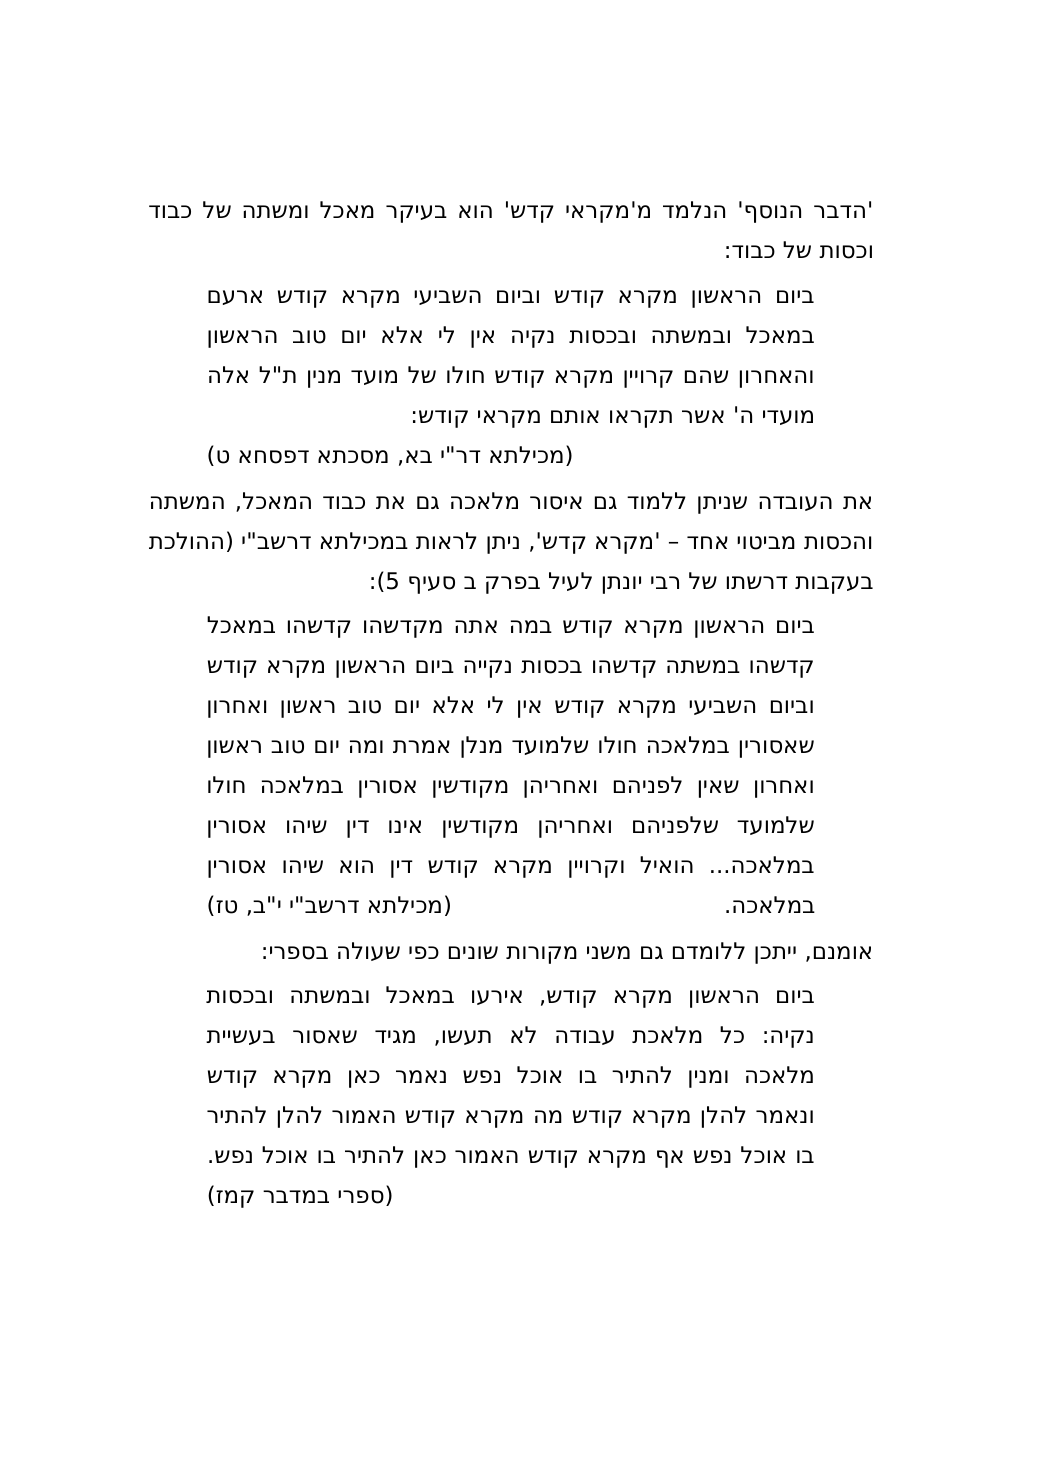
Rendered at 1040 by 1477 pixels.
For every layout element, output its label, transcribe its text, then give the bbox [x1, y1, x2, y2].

text 'הדבר הנוסף' הנלמד מ'מקראי קדש' הוא בעיקר מאכל ומשתה של כבוד וכסות של כבוד: [148, 198, 874, 264]
text ביום הראשון מקרא קודש, אירעו במאכל ובמשתה ובכסות נקיה: כל מלאכת עבודה לא תעשו, מגיד שאסור בעשיית מלאכה ומנין להתיר בו אוכל נפש נאמר כאן מקרא קודש ונאמר להלן מקרא קודש מה מקרא קודש האמור להלן להתיר בו אוכל נפש אף מקרא קודש האמור כאן להתיר בו אוכל נפש. (ספרי במדבר קמז) [206, 983, 816, 1209]
text ביום הראשון מקרא קודש במה אתה מקדשהו קדשהו במאכל קדשהו במשתה קדשהו בכסות נקייה ביום הראשון מקרא קודש וביום השביעי מקרא קודש אין לי אלא יום טוב ראשון ואחרון שאסורין במלאכה חולו שלמועד מנלן אמרת ומה יום טוב ראשון ואחרון שאין לפניהם ואחריהן מקודשין אסורין במלאכה חולו שלמועד שלפניהם ואחריהן מקודשין אינו דין שיהו אסורין במלאכה... הואיל וקרויין מקרא קודש דין הוא שיהו אסורין במלאכה. (מכילתא דרשב"י י"ב, טז) [206, 612, 816, 919]
text (מכילתא דר"י בא, מסכתא דפסחא ט) [206, 442, 816, 468]
text ביום הראשון מקרא קודש וביום השביעי מקרא קודש ארעם במאכל ובמשתה ובכסות נקיה אין לי אלא יום טוב הראשון והאחרון שהם קרויין מקרא קודש חולו של מועד מנין ת"ל אלה מועדי ה' אשר תקראו אותם מקראי קודש: [206, 282, 816, 428]
text את העובדה שניתן ללמוד גם איסור מלאכה גם את כבוד המאכל, המשתה והכסות מביטוי אחד – 'מקרא קדש', ניתן לראות במכילתא דרשב"י (ההולכת בעקבות דרשתו של רבי יונתן לעיל בפרק ב סעיף 5): [148, 488, 874, 595]
text אומנם, ייתכן ללומדם גם משני מקורות שונים כפי שעולה בספרי: [148, 938, 874, 965]
